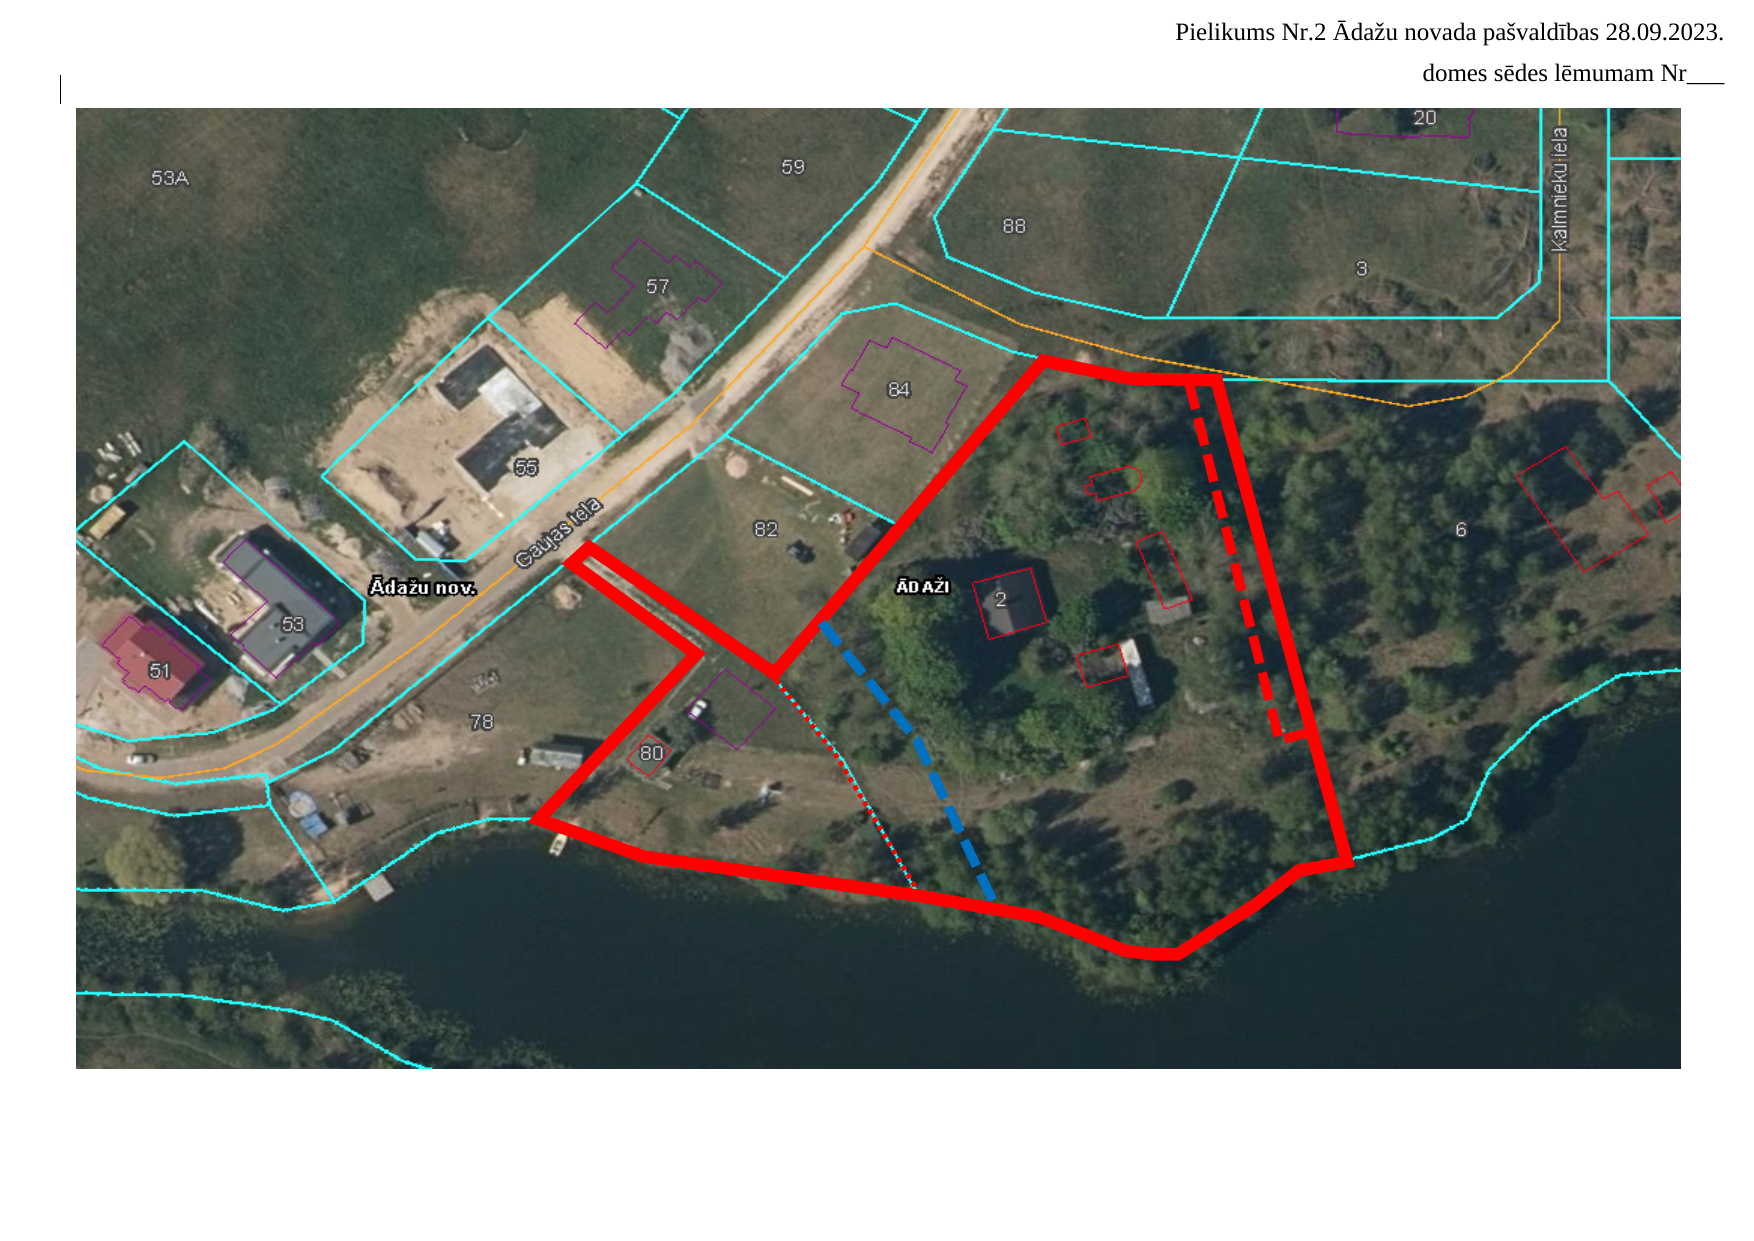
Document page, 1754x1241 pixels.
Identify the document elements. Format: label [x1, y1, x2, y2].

picture [76, 108, 1681, 1069]
